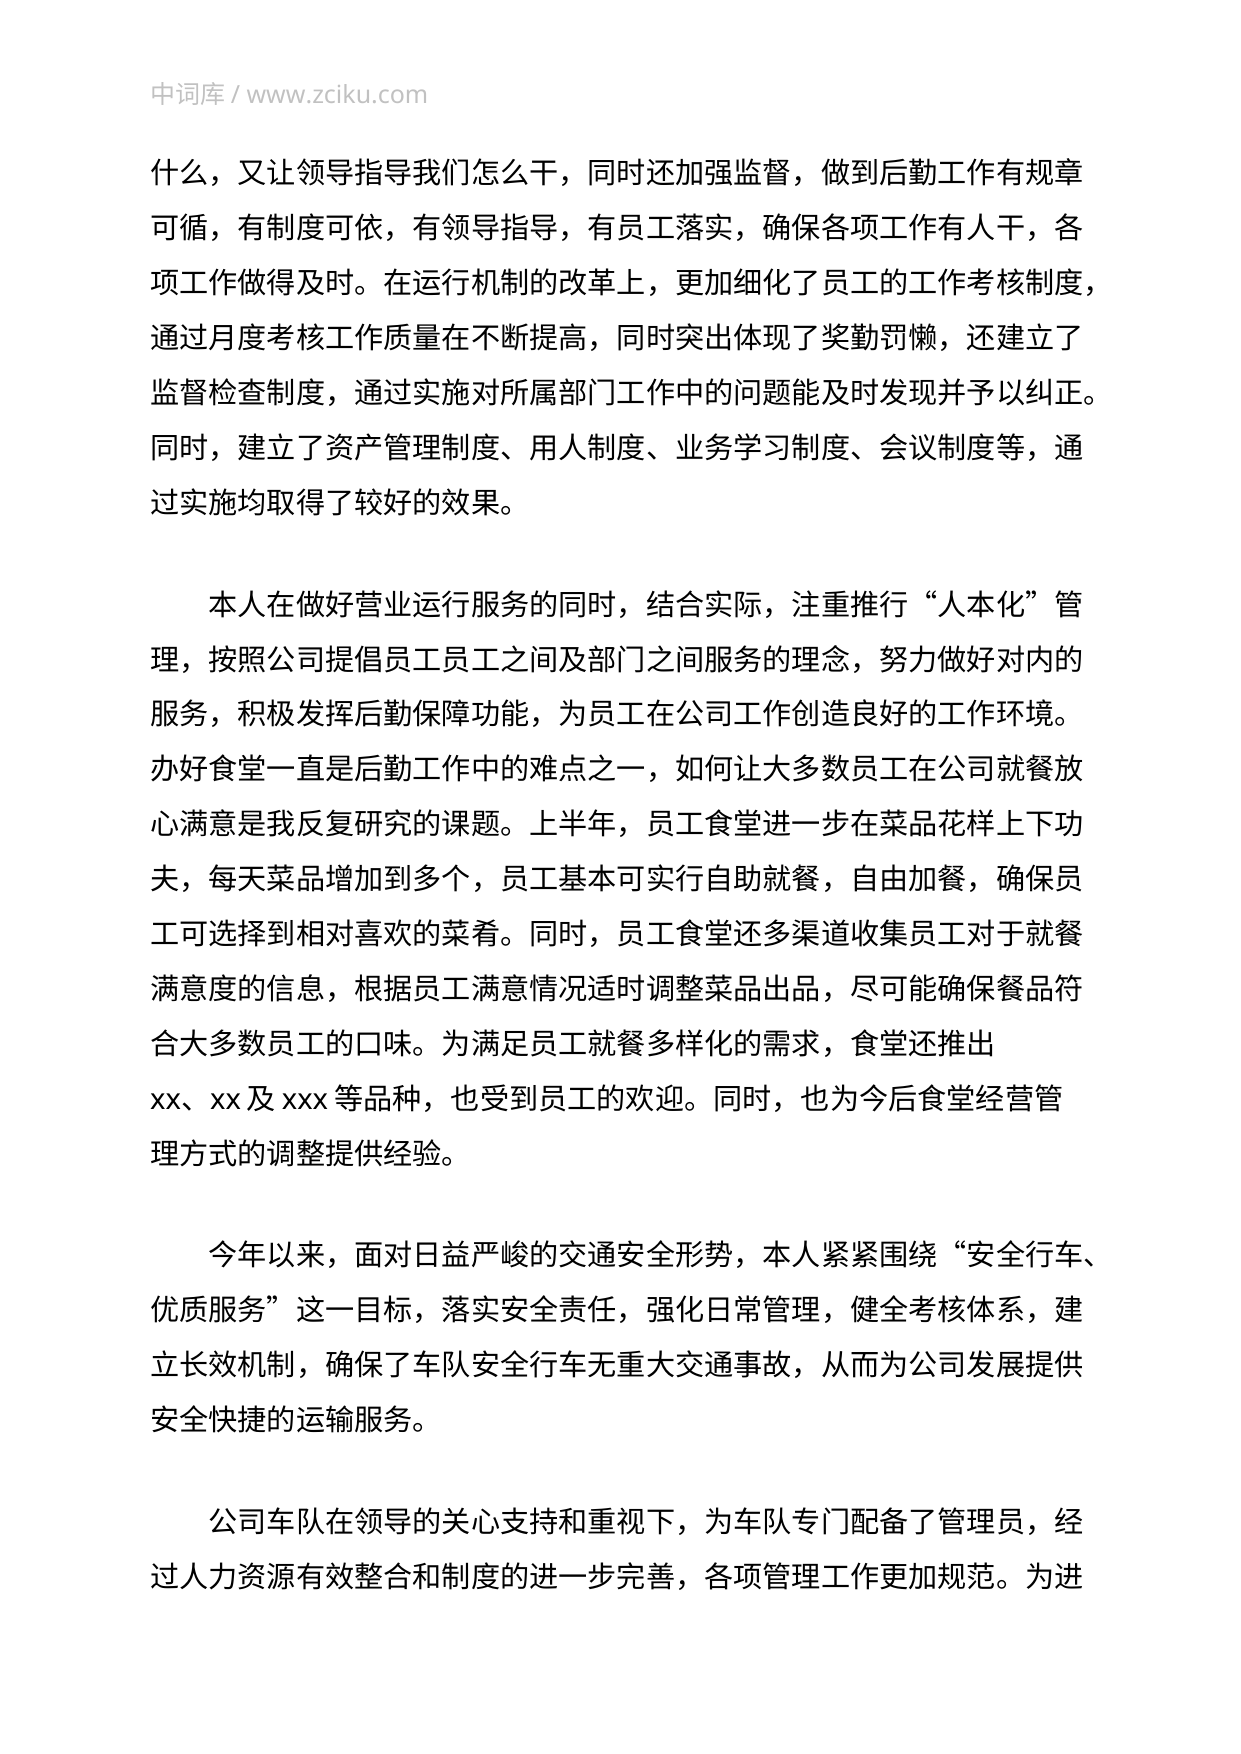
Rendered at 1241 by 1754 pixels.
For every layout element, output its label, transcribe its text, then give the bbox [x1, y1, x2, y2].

text 本人在做好营业运行服务的同时，结合实际，注重推行“人本化”管理，按照公司提倡员工员工之间及部门之间服务的理念，努力做好对内的服务，积极发挥后勤保障功能，为员工在公司工作创造良好的工作环境。办好食堂一直是后勤工作中的难点之一，如何让大多数员工在公司就餐放心满意是我反复研究的课题。上半年，员工食堂进一步在菜品花样上下功夫，每天菜品增加到多个，员工基本可实行自助就餐，自由加餐，确保员工可选择到相对喜欢的菜肴。同时，员工食堂还多渠道收集员工对于就餐满意度的信息，根据员工满意情况适时调整菜品出品，尽可能确保餐品符合大多数员工的口味。为满足员工就餐多样化的需求，食堂还推出xx、xx及xxx等品种，也受到员工的欢迎。同时，也为今后食堂经营管理方式的调整提供经验。 [150, 581, 1090, 1172]
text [150, 1498, 1090, 1596]
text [150, 150, 1090, 522]
text 今年以来，面对日益严峻的交通安全形势，本人紧紧围绕“安全行车、优质服务”这一目标，落实安全责任，强化日常管理，健全考核体系，建立长效机制，确保了车队安全行车无重大交通事故，从而为公司发展提供安全快捷的运输服务。 [150, 1232, 1090, 1439]
